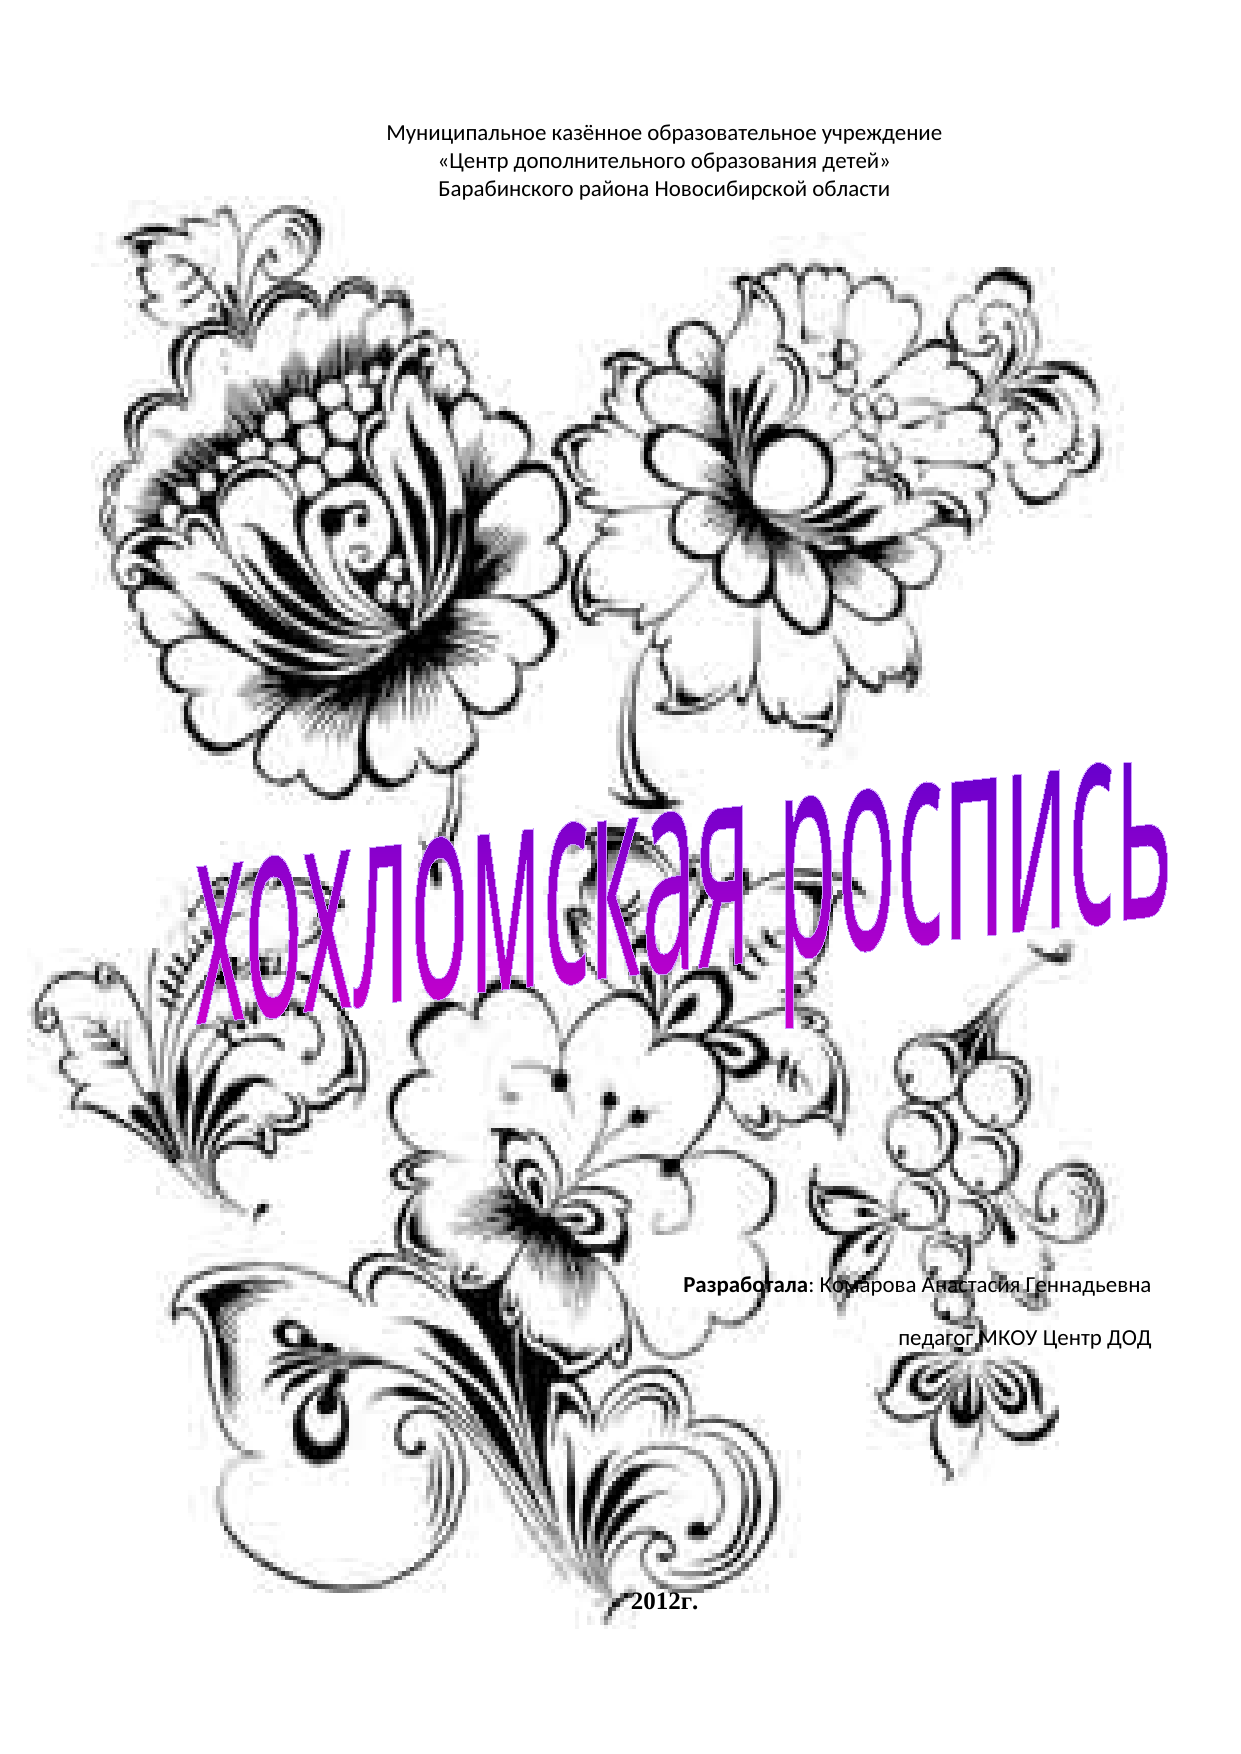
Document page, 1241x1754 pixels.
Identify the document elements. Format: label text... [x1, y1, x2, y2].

picture [0, 17, 1205, 1688]
text Разработала: Комарова Анастасия Геннадьевна [177, 1270, 1152, 1298]
text 2012г. [177, 1586, 1152, 1615]
text «Центр дополнительного образования детей» [177, 146, 1152, 174]
text педагог МКОУ Центр ДОД [177, 1323, 1152, 1351]
text Муниципальное казённое образовательное учреждение [177, 118, 1152, 146]
text Барабинского района Новосибирской области [177, 174, 1152, 202]
